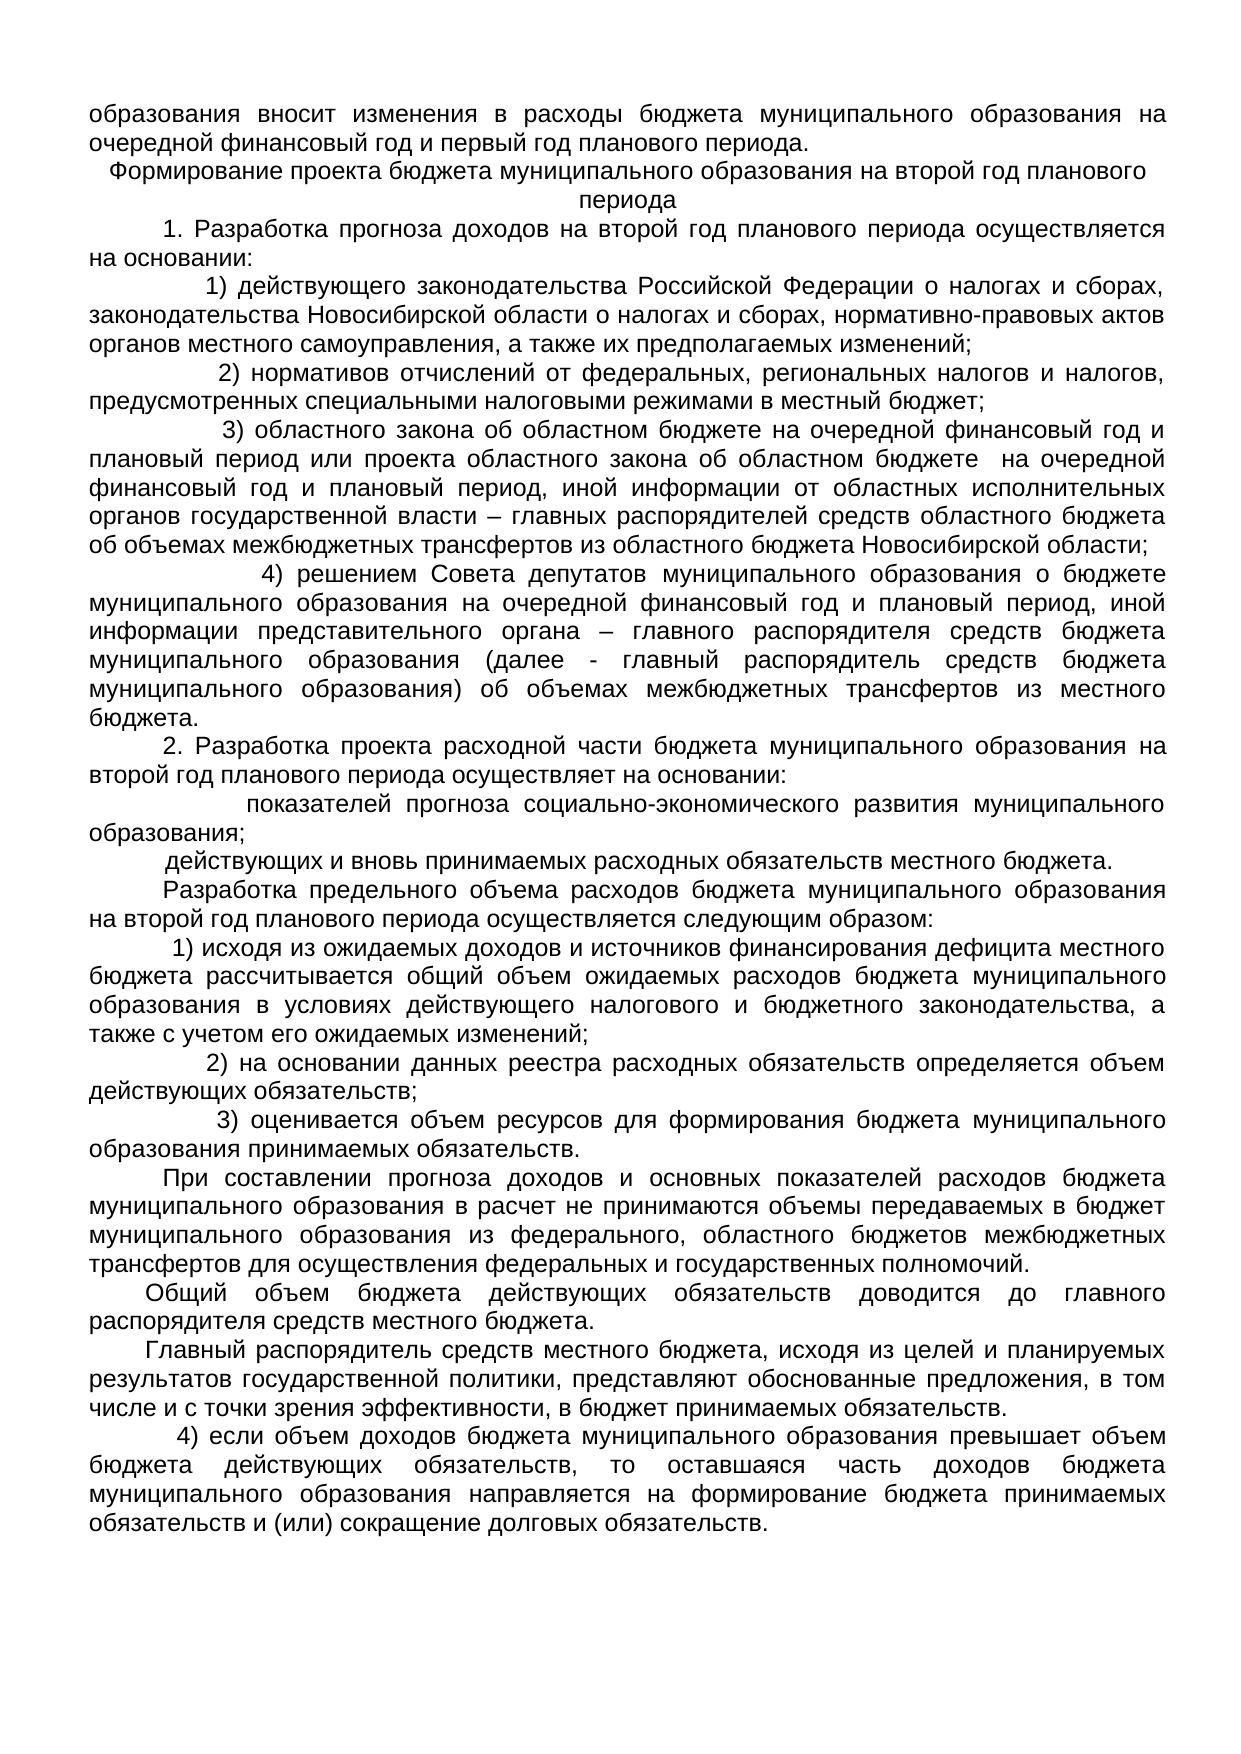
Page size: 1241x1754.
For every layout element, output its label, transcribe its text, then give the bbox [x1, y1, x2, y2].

text 1) исходя из ожидаемых доходов и источников финансирования дефицита местного бюджета рассчитывается общий объем ожидаемых расходов бюджета муниципального образования в условиях действующего налогового и бюджетного законодательства, а также с учетом его ожидаемых изменений; [89, 933, 1167, 1048]
text 2) на основании данных реестра расходных обязательств определяется объем действующих обязательств; [89, 1048, 1167, 1105]
text действующих и вновь принимаемых расходных обязательств местного бюджета. [89, 846, 1167, 875]
text Общий объем бюджета действующих обязательств доводится до главного распорядителя средств местного бюджета. [89, 1278, 1167, 1335]
text показателей прогноза социально-экономического развития муниципального образования; [89, 789, 1167, 846]
text 3) оценивается объем ресурсов для формирования бюджета муниципального образования принимаемых обязательств. [89, 1105, 1167, 1163]
text Разработка предельного объема расходов бюджета муниципального образования на второй год планового периода осуществляется следующим образом: [89, 875, 1167, 933]
text 4) решением Совета депутатов муниципального образования о бюджете муниципального образования на очередной финансовый год и плановый период, иной информации представительного органа – главного распорядителя средств бюджета муниципального образования (далее - главный распорядитель средств бюджета муниципального образования) об объемах межбюджетных трансфертов из местного бюджета. [89, 559, 1167, 731]
text При составлении прогноза доходов и основных показателей расходов бюджета муниципального образования в расчет не принимаются объемы передаваемых в бюджет муниципального образования из федерального, областного бюджетов межбюджетных трансфертов для осуществления федеральных и государственных полномочий. [89, 1163, 1167, 1278]
text 1. Разработка прогноза доходов на второй год планового периода осуществляется на основании: [89, 214, 1167, 271]
text 3) областного закона об областном бюджете на очередной финансовый год и плановый период или проекта областного закона об областном бюджете на очередной финансовый год и плановый период, иной информации от областных исполнительных органов государственной власти – главных распорядителей средств областного бюджета об объемах межбюджетных трансфертов из областного бюджета Новосибирской области; [89, 415, 1167, 559]
text Главный распорядитель средств местного бюджета, исходя из целей и планируемых результатов государственной политики, представляют обоснованные предложения, в том числе и с точки зрения эффективности, в бюджет принимаемых обязательств. [89, 1335, 1167, 1421]
text Формирование проекта бюджета муниципального образования на второй год планового периода [89, 156, 1167, 214]
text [89, 99, 1167, 156]
text 2. Разработка проекта расходной части бюджета муниципального образования на второй год планового периода осуществляет на основании: [89, 731, 1167, 789]
text 4) если объем доходов бюджета муниципального образования превышает объем бюджета действующих обязательств, то оставшаяся часть доходов бюджета муниципального образования направляется на формирование бюджета принимаемых обязательств и (или) сокращение долговых обязательств. [89, 1421, 1167, 1536]
text 1) действующего законодательства Российской Федерации о налогах и сборах, законодательства Новосибирской области о налогах и сборах, нормативно-правовых актов органов местного самоуправления, а также их предполагаемых изменений; [89, 271, 1167, 358]
text 2) нормативов отчислений от федеральных, региональных налогов и налогов, предусмотренных специальными налоговыми режимами в местный бюджет; [89, 358, 1167, 415]
